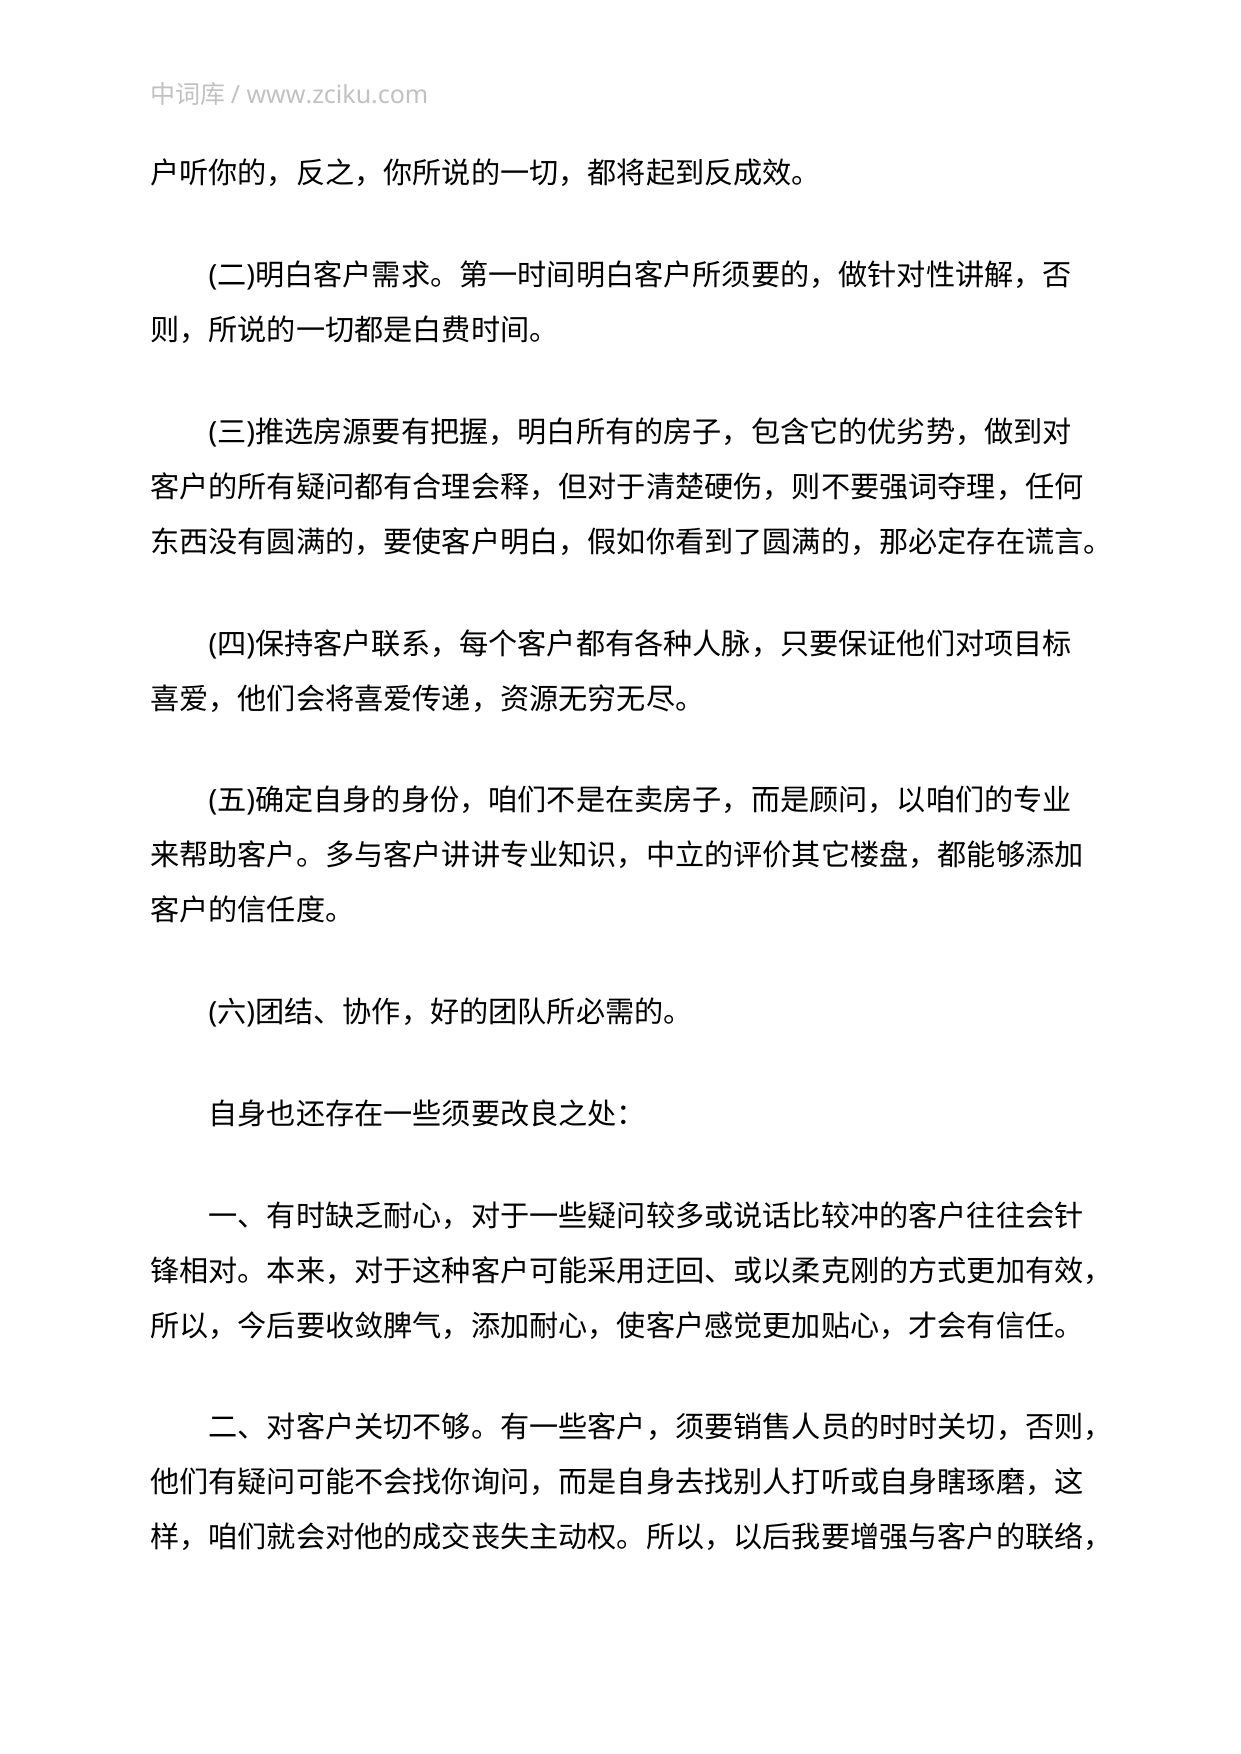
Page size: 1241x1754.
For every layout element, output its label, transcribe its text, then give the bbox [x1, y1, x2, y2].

text (四)保持客户联系，每个客户都有各种人脉，只要保证他们对项目标喜爱，他们会将喜爱传递，资源无穷无尽。 [150, 620, 1090, 717]
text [150, 150, 1090, 192]
text (二)明白客户需求。第一时间明白客户所须要的，做针对性讲解，否则，所说的一切都是白费时间。 [150, 252, 1090, 349]
text (五)确定自身的身份，咱们不是在卖房子，而是顾问，以咱们的专业来帮助客户。多与客户讲讲专业知识，中立的评价其它楼盘，都能够添加客户的信任度。 [150, 777, 1090, 929]
text 自身也还存在一些须要改良之处： [150, 1091, 1090, 1133]
text (六)团结、协作，好的团队所必需的。 [150, 989, 1090, 1031]
text 一、有时缺乏耐心，对于一些疑问较多或说话比较冲的客户往往会针锋相对。本来，对于这种客户可能采用迂回、或以柔克刚的方式更加有效，所以，今后要收敛脾气，添加耐心，使客户感觉更加贴心，才会有信任。 [150, 1192, 1090, 1344]
text (三)推选房源要有把握，明白所有的房子，包含它的优劣势，做到对客户的所有疑问都有合理会释，但对于清楚硬伤，则不要强词夺理，任何东西没有圆满的，要使客户明白，假如你看到了圆满的，那必定存在谎言。 [150, 408, 1090, 561]
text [150, 1404, 1090, 1556]
